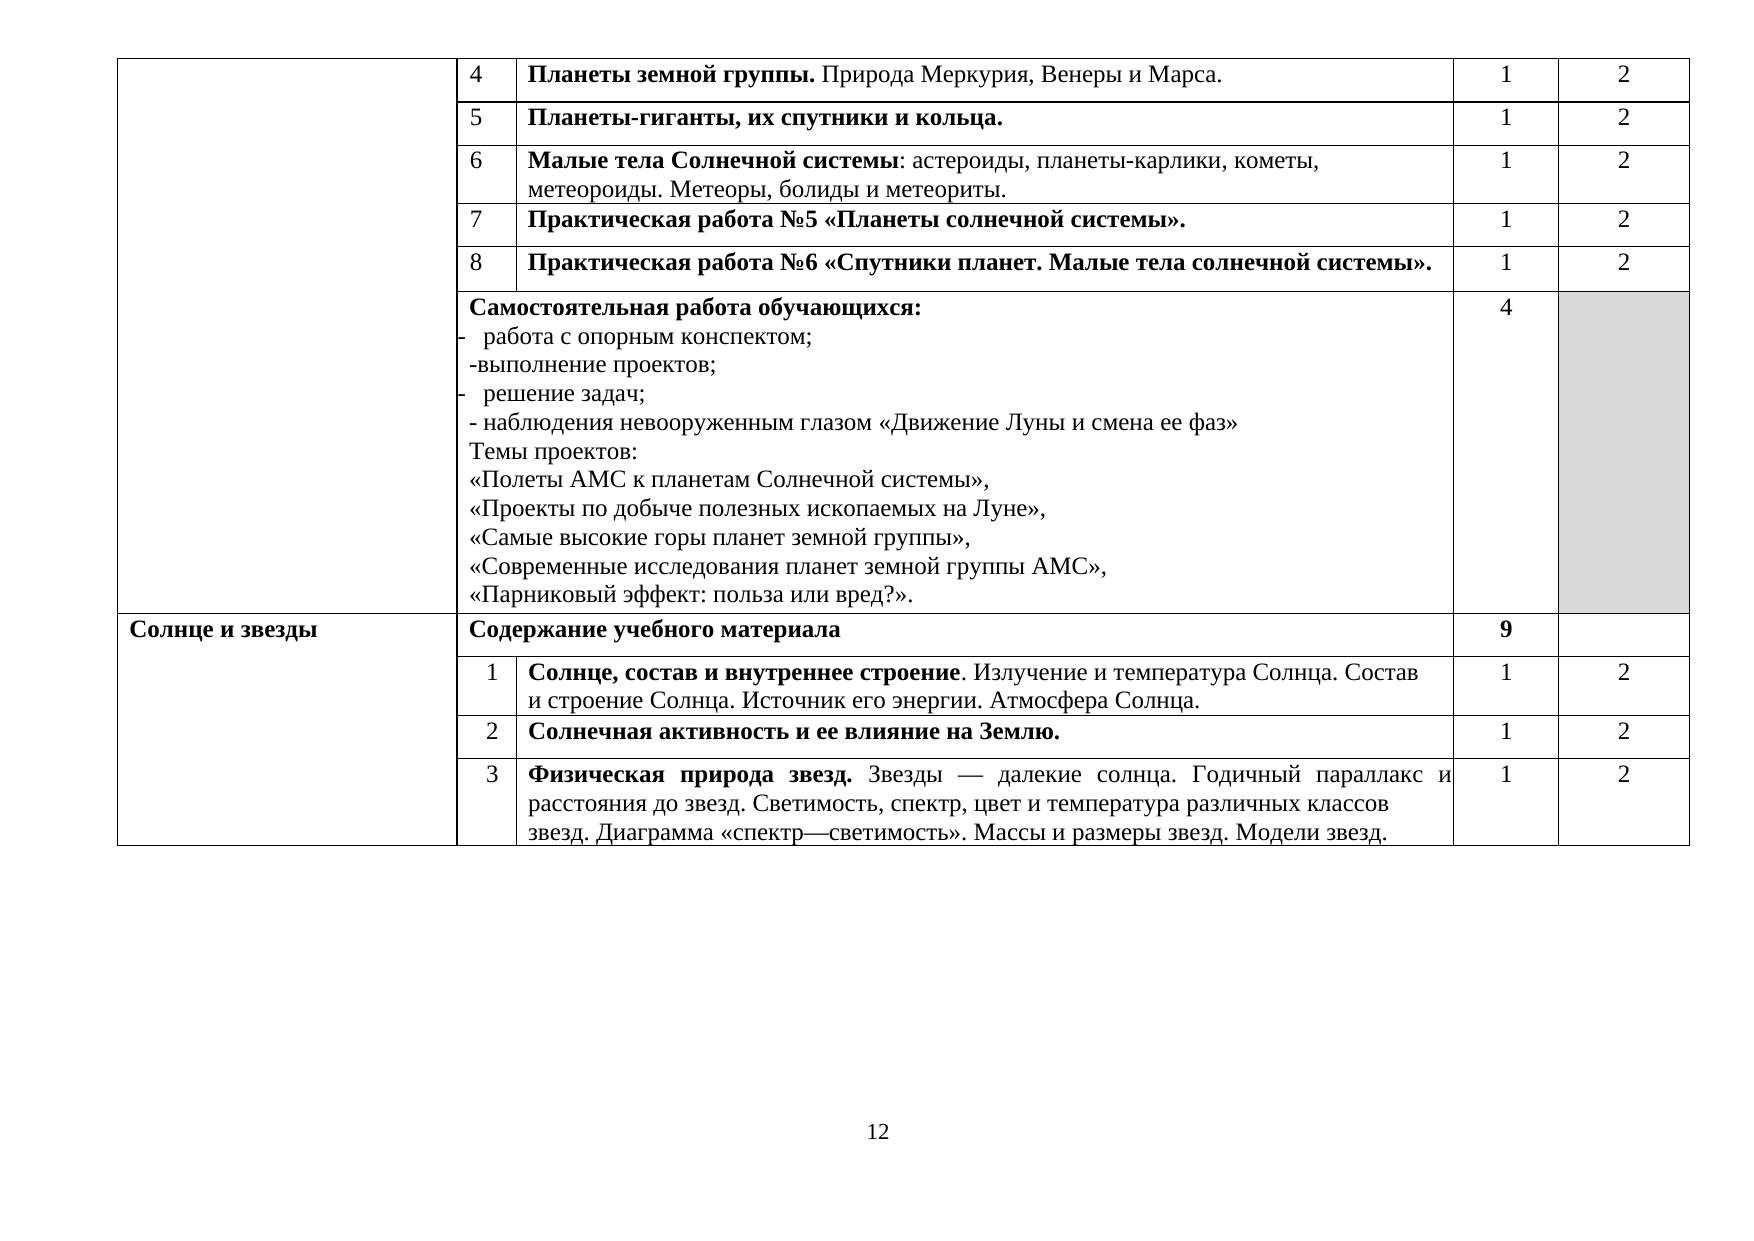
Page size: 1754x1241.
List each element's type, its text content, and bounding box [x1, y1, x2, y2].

table_header 4 [458, 59, 516, 101]
table_cell 6 [458, 146, 516, 203]
table_cell Практическая работа №6 «Спутники планет. Малые тела солнечной системы». [517, 247, 1453, 291]
table_cell 1 [1454, 247, 1558, 291]
table_cell 1 [1454, 759, 1558, 845]
table_cell Планеты-гиганты, их спутники и кольца. [517, 103, 1453, 144]
table_cell 2 [1559, 103, 1689, 144]
table_cell [1559, 292, 1689, 613]
table_cell 2 [1559, 716, 1689, 758]
table_header 2 [1559, 59, 1689, 101]
table_cell 1 [1454, 716, 1558, 758]
table_cell Солнечная активность и ее влияние на Землю. [517, 716, 1453, 758]
table_cell Солнце, состав и внутреннее строение. Излучение и температура Солнца. Состав и строение Солнца. Источник его энергии. Атмосфера Солнца. [517, 657, 1453, 715]
table_cell 1 [1454, 103, 1558, 144]
table_cell 8 [458, 247, 516, 291]
table_cell 2 [1559, 657, 1689, 715]
table_cell 9 [1454, 614, 1558, 656]
table_cell 3 [458, 759, 516, 845]
table_header 1 [1454, 59, 1558, 101]
table_header Планеты земной группы. Природа Меркурия, Венеры и Марса. [517, 59, 1453, 101]
table_cell 2 [1559, 759, 1689, 845]
table_cell Практическая работа №5 «Планеты солнечной системы». [517, 204, 1453, 246]
table_cell 2 [458, 716, 516, 758]
table_cell 7 [458, 204, 516, 246]
table_cell 1 [458, 657, 516, 715]
table_cell [1559, 614, 1689, 656]
table_cell Самостоятельная работа обучающихся: работа с опорным конспектом; -выполнение проектов; решение задач; наблюдения невооруженным глазом «Движение Луны и смена ее фаз» Темы проектов: «Полеты АМС к планетам Солнечной системы», «Проекты по добыче полезных ископаемых на Луне», «Самые высокие горы планет земной группы», «Современные исследования планет земной группы АМС», «Парниковый эффект: польза или вред?». [458, 292, 1453, 613]
table_cell 5 [458, 103, 516, 144]
table_cell 2 [1559, 247, 1689, 291]
table_cell Солнце и звезды [118, 614, 456, 845]
table_cell 4 [1454, 292, 1558, 613]
table_cell Содержание учебного материала [458, 614, 1453, 656]
table_cell 2 [1559, 204, 1689, 246]
table_cell Физическая природа звезд. Звезды — далекие солнца. Годичный параллакс и расстояния до звезд. Светимость, спектр, цвет и температура различных классов звезд. Диаграмма «спектр—светимость». Массы и размеры звезд. Модели звезд. [517, 759, 1453, 845]
table_cell 1 [1454, 657, 1558, 715]
table_header [118, 59, 456, 613]
table_cell 2 [1559, 146, 1689, 203]
table_cell Малые тела Солнечной системы: астероиды, планеты-карлики, кометы, метеороиды. Метеоры, болиды и метеориты. [517, 146, 1453, 203]
table_cell 1 [1454, 146, 1558, 203]
table_cell 1 [1454, 204, 1558, 246]
